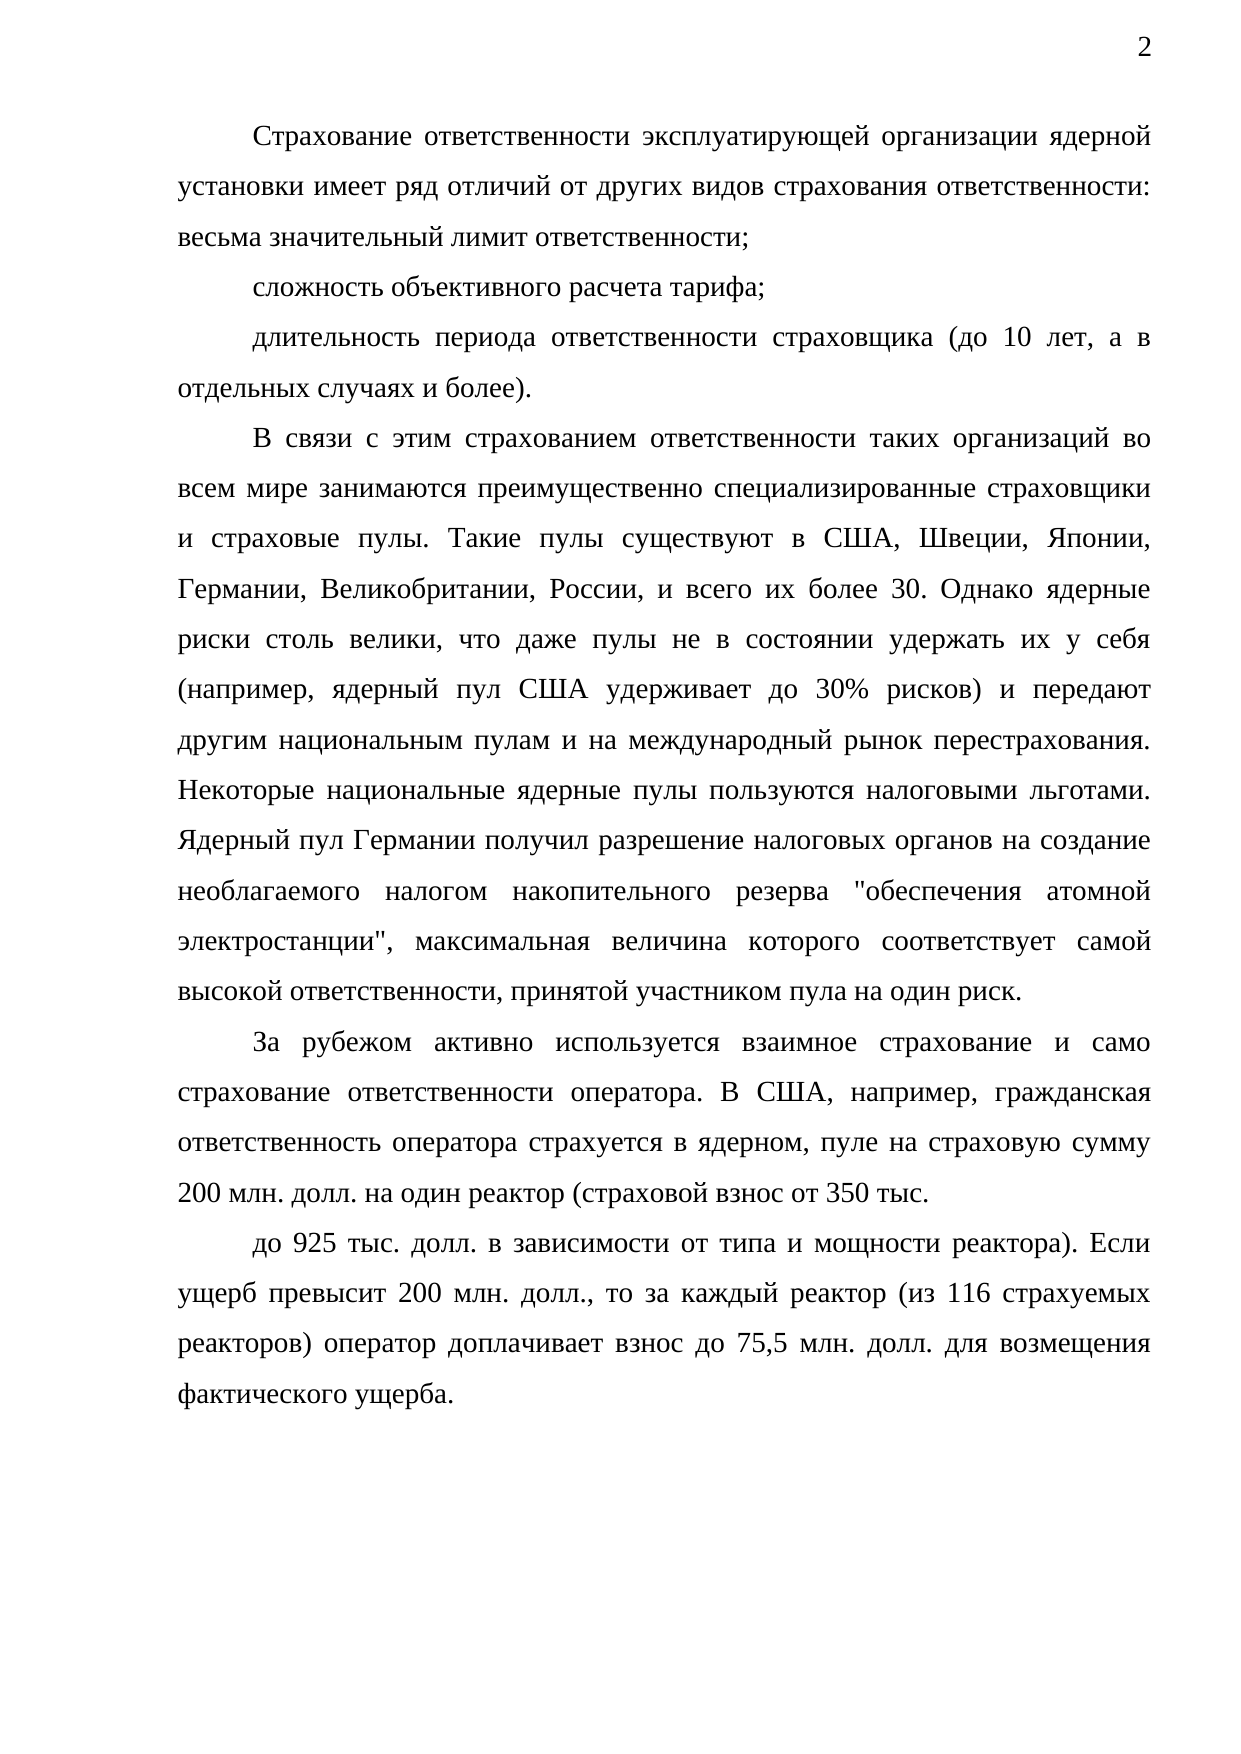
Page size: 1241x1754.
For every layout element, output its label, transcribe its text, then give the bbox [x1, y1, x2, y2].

text сложность объективного расчета тарифа; [177, 269, 1152, 303]
text до 925 тыс. долл. в зависимости от типа и мощности реактора). Если ущерб превысит 200 млн. долл., то за каждый реактор (из 116 страхуемых реакторов) оператор доплачивает взнос до 75,5 млн. долл. для возмещения фактического ущерба. [177, 1225, 1152, 1409]
text За рубежом активно используется взаимное страхование и само страхование ответственности оператора. В США, например, гражданская ответственность оператора страхуется в ядерном, пуле на страховую сумму 200 млн. долл. на один реактор (страховой взнос от 350 тыс. [177, 1024, 1152, 1208]
text длительность периода ответственности страховщика (до 10 лет, а в отдельных случаях и более). [177, 319, 1152, 403]
text В связи с этим страхованием ответственности таких организаций во всем мире занимаются преимущественно специализированные страховщики и страховые пулы. Такие пулы существуют в США, Швеции, Японии, Германии, Великобритании, России, и всего их более 30. Однако ядерные риски столь велики, что даже пулы не в состоянии удержать их у себя (например, ядерный пул США удерживает до 30% рисков) и передают другим национальным пулам и на международный рынок перестрахования. Некоторые национальные ядерные пулы пользуются налоговыми льготами. Ядерный пул Германии получил разрешение налоговых органов на создание необлагаемого налогом накопительного резерва "обеспечения атомной электростанции", максимальная величина которого соответствует самой высокой ответственности, принятой участником пула на один риск. [177, 420, 1152, 1007]
text Страхование ответственности эксплуатирующей организации ядерной установки имеет ряд отличий от других видов страхования ответственности: весьма значительный лимит ответственности; [177, 118, 1152, 252]
